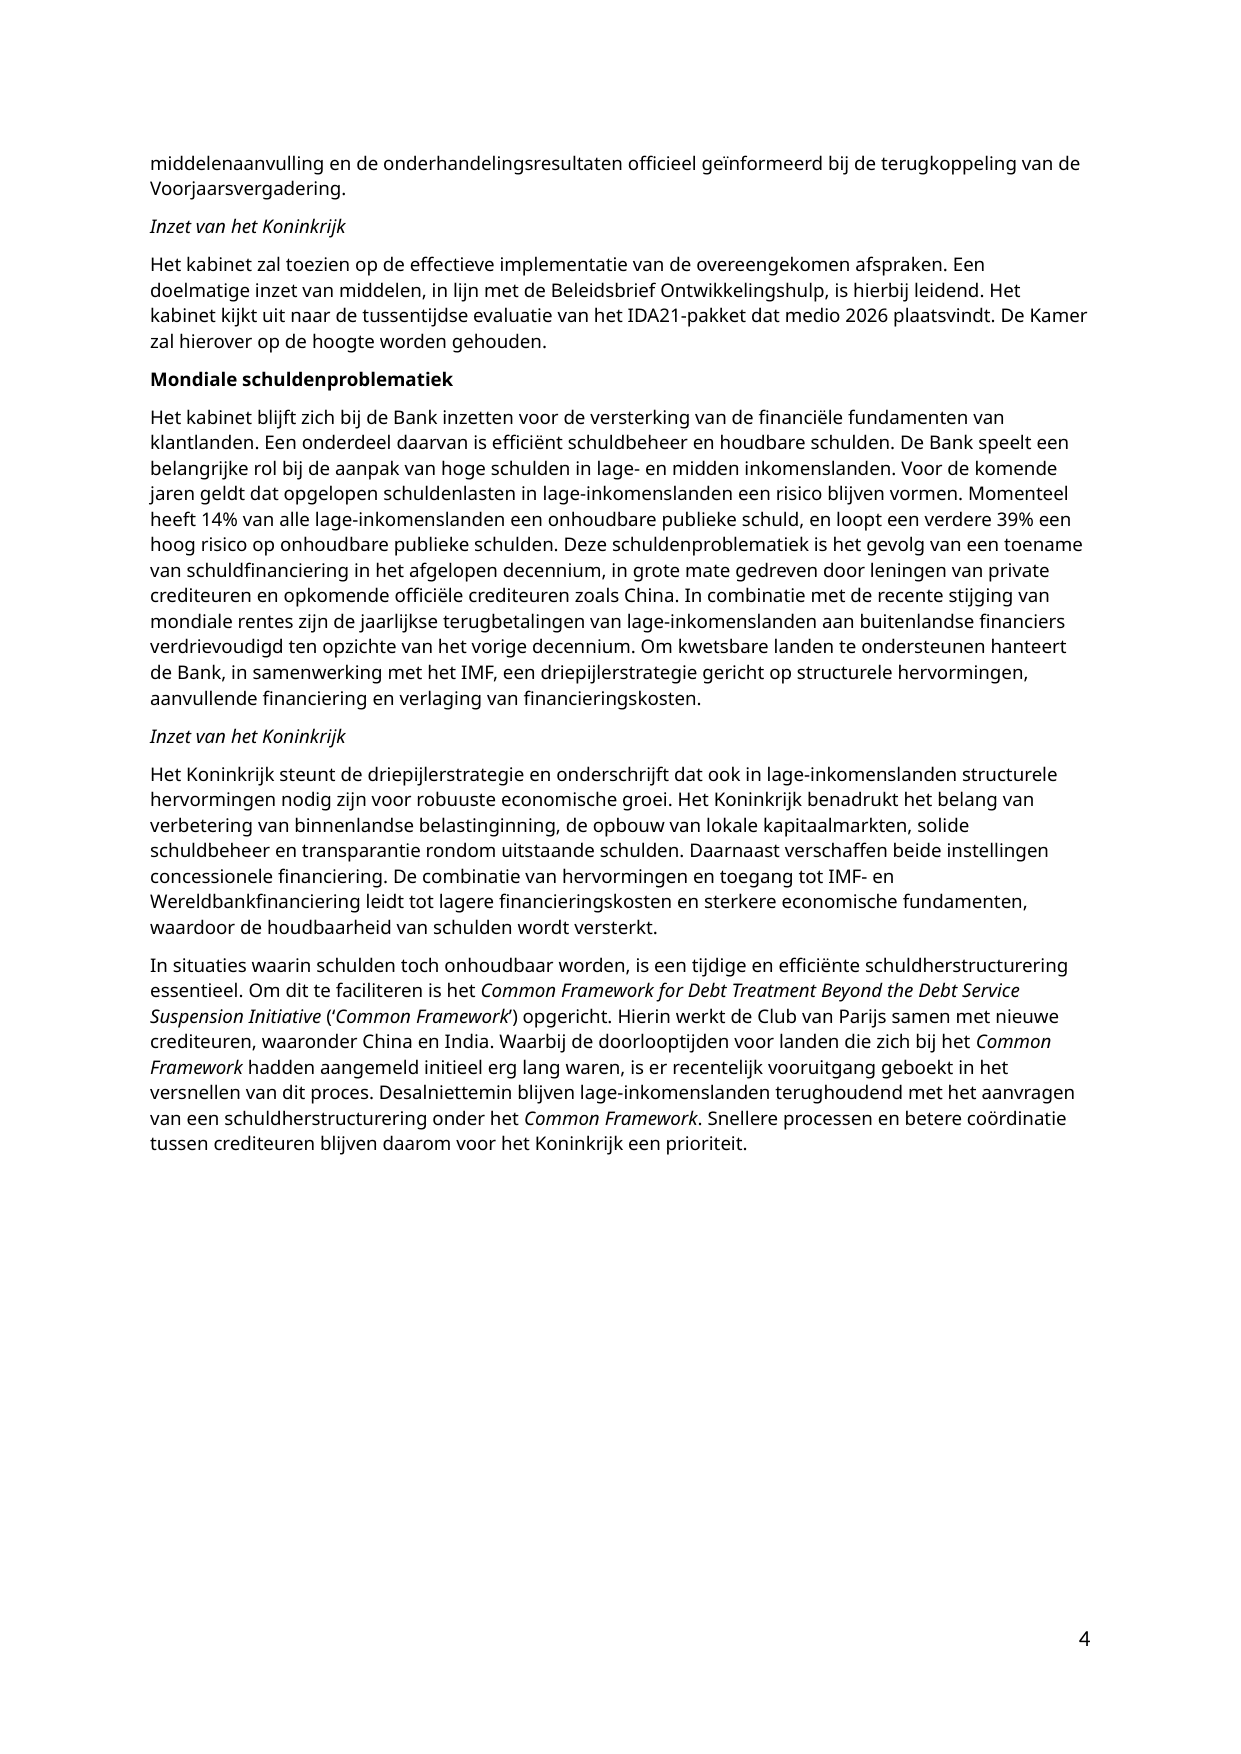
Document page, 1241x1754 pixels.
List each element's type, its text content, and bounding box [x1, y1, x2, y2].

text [150, 150, 1090, 201]
text Het Koninkrijk steunt de driepijlerstrategie en onderschrijft dat ook in lage-inkomenslanden structurele hervormingen nodig zijn voor robuuste economische groei. Het Koninkrijk benadrukt het belang van verbetering van binnenlandse belastinginning, de opbouw van lokale kapitaalmarkten, solide schuldbeheer en transparantie rondom uitstaande schulden. Daarnaast verschaffen beide instellingen concessionele financiering. De combinatie van hervormingen en toegang tot IMF- en Wereldbankfinanciering leidt tot lagere financieringskosten en sterkere economische fundamenten, waardoor de houdbaarheid van schulden wordt versterkt. [150, 761, 1090, 939]
text Mondiale schuldenproblematiek [150, 366, 1090, 392]
text Het kabinet blijft zich bij de Bank inzetten voor de versterking van de financiële fundamenten van klantlanden. Een onderdeel daarvan is efficiënt schuldbeheer en houdbare schulden. De Bank speelt een belangrijke rol bij de aanpak van hoge schulden in lage- en midden inkomenslanden. Voor de komende jaren geldt dat opgelopen schuldenlasten in lage-inkomenslanden een risico blijven vormen. Momenteel heeft 14% van alle lage-inkomenslanden een onhoudbare publieke schuld, en loopt een verdere 39% een hoog risico op onhoudbare publieke schulden. Deze schuldenproblematiek is het gevolg van een toename van schuldfinanciering in het afgelopen decennium, in grote mate gedreven door leningen van private crediteuren en opkomende officiële crediteuren zoals China. In combinatie met de recente stijging van mondiale rentes zijn de jaarlijkse terugbetalingen van lage-inkomenslanden aan buitenlandse financiers verdrievoudigd ten opzichte van het vorige decennium. Om kwetsbare landen te ondersteunen hanteert de Bank, in samenwerking met het IMF, een driepijlerstrategie gericht op structurele hervormingen, aanvullende financiering en verlaging van financieringskosten. [150, 404, 1090, 710]
text Inzet van het Koninkrijk [150, 213, 1090, 239]
text In situaties waarin schulden toch onhoudbaar worden, is een tijdige en efficiënte schuldherstructurering essentieel. Om dit te faciliteren is het Common Framework for Debt Treatment Beyond the Debt Service Suspension Initiative (‘Common Framework’) opgericht. Hierin werkt de Club van Parijs samen met nieuwe crediteuren, waaronder China en India. Waarbij de doorlooptijden voor landen die zich bij het Common Framework hadden aangemeld initieel erg lang waren, is er recentelijk vooruitgang geboekt in het versnellen van dit proces. Desalniettemin blijven lage-inkomenslanden terughoudend met het aanvragen van een schuldherstructurering onder het Common Framework. Snellere processen en betere coördinatie tussen crediteuren blijven daarom voor het Koninkrijk een prioriteit. [150, 952, 1090, 1156]
text Het kabinet zal toezien op de effectieve implementatie van de overeengekomen afspraken. Een doelmatige inzet van middelen, in lijn met de Beleidsbrief Ontwikkelingshulp, is hierbij leidend. Het kabinet kijkt uit naar de tussentijdse evaluatie van het IDA21-pakket dat medio 2026 plaatsvindt. De Kamer zal hierover op de hoogte worden gehouden. [150, 252, 1090, 354]
text Inzet van het Koninkrijk [150, 723, 1090, 748]
